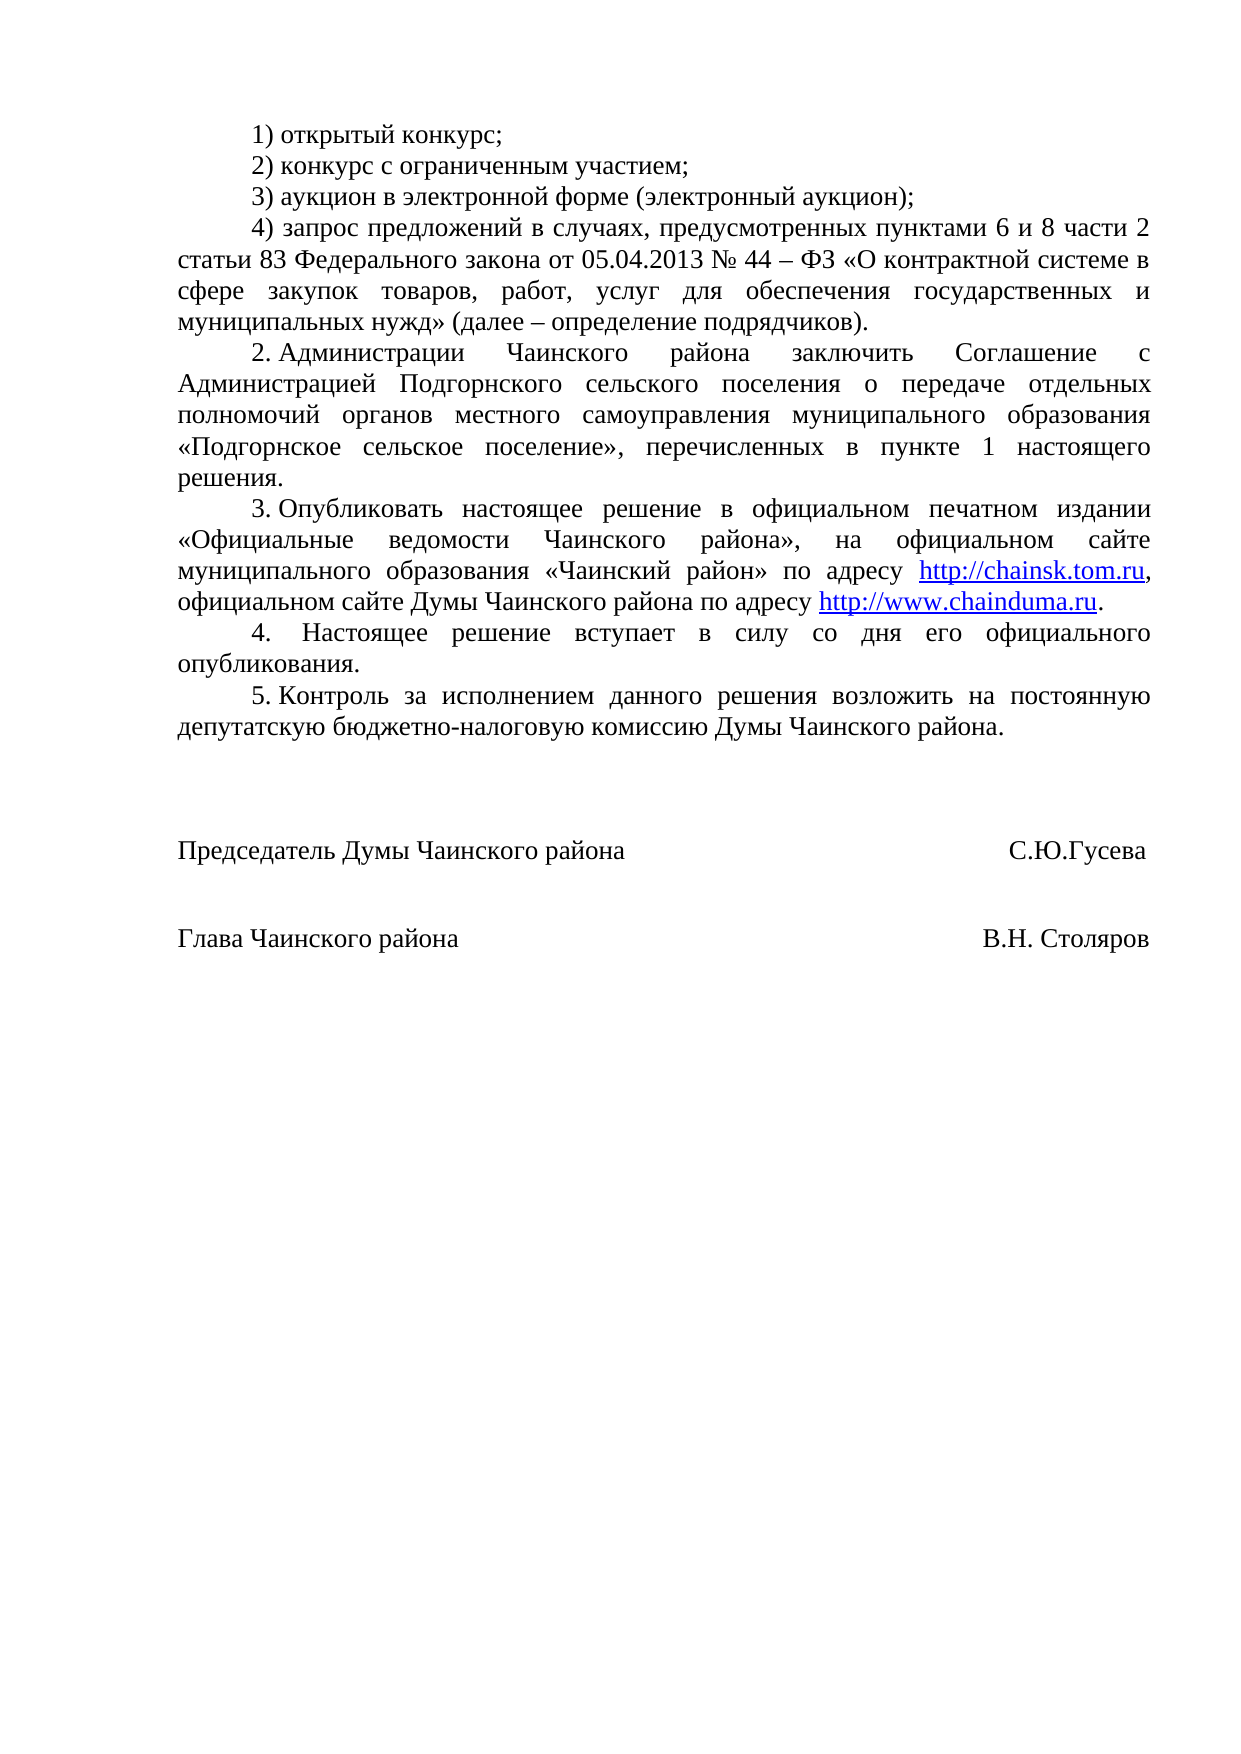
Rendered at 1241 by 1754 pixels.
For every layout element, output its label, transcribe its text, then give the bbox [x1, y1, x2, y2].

text Глава Чаинского района В.Н. Столяров [177, 922, 1152, 953]
text 2) конкурс с ограниченным участием; [177, 149, 1152, 180]
text 3..Опубликовать настоящее решение в официальном печатном издании «Официальные ведомости Чаинского района», на официальном сайте муниципального образования «Чаинский район» по адресу http://chainsk.tom.ru, официальном сайте Думы Чаинского района по адресу http://www.chainduma.ru. [177, 492, 1152, 616]
text Председатель Думы Чаинского района С.Ю.Гусева [177, 834, 1152, 866]
text 4) запрос предложений в случаях, предусмотренных пунктами 6 и 8 части 2 статьи 83 Федерального закона от 05.04.2013 № 44 – ФЗ «О контрактной системе в сфере закупок товаров, работ, услуг для обеспечения государственных и муниципальных нужд» (далее – определение подрядчиков). [177, 212, 1152, 336]
text 4.. Настоящее решение вступает в силу со дня его официального опубликования. [177, 616, 1152, 679]
text 5..Контроль за исполнением данного решения возложить на постоянную депутатскую бюджетно-налоговую комиссию Думы Чаинского района. [177, 679, 1152, 741]
text 2..Администрации Чаинского района заключить Соглашение с Администрацией Подгорнского сельского поселения о передаче отдельных полномочий органов местного самоуправления муниципального образования «Подгорнское сельское поселение», перечисленных в пункте 1 настоящего решения. [177, 336, 1152, 492]
text 3) аукцион в электронной форме (электронный аукцион); [177, 180, 1152, 212]
text 1) открытый конкурс; [177, 118, 1152, 149]
